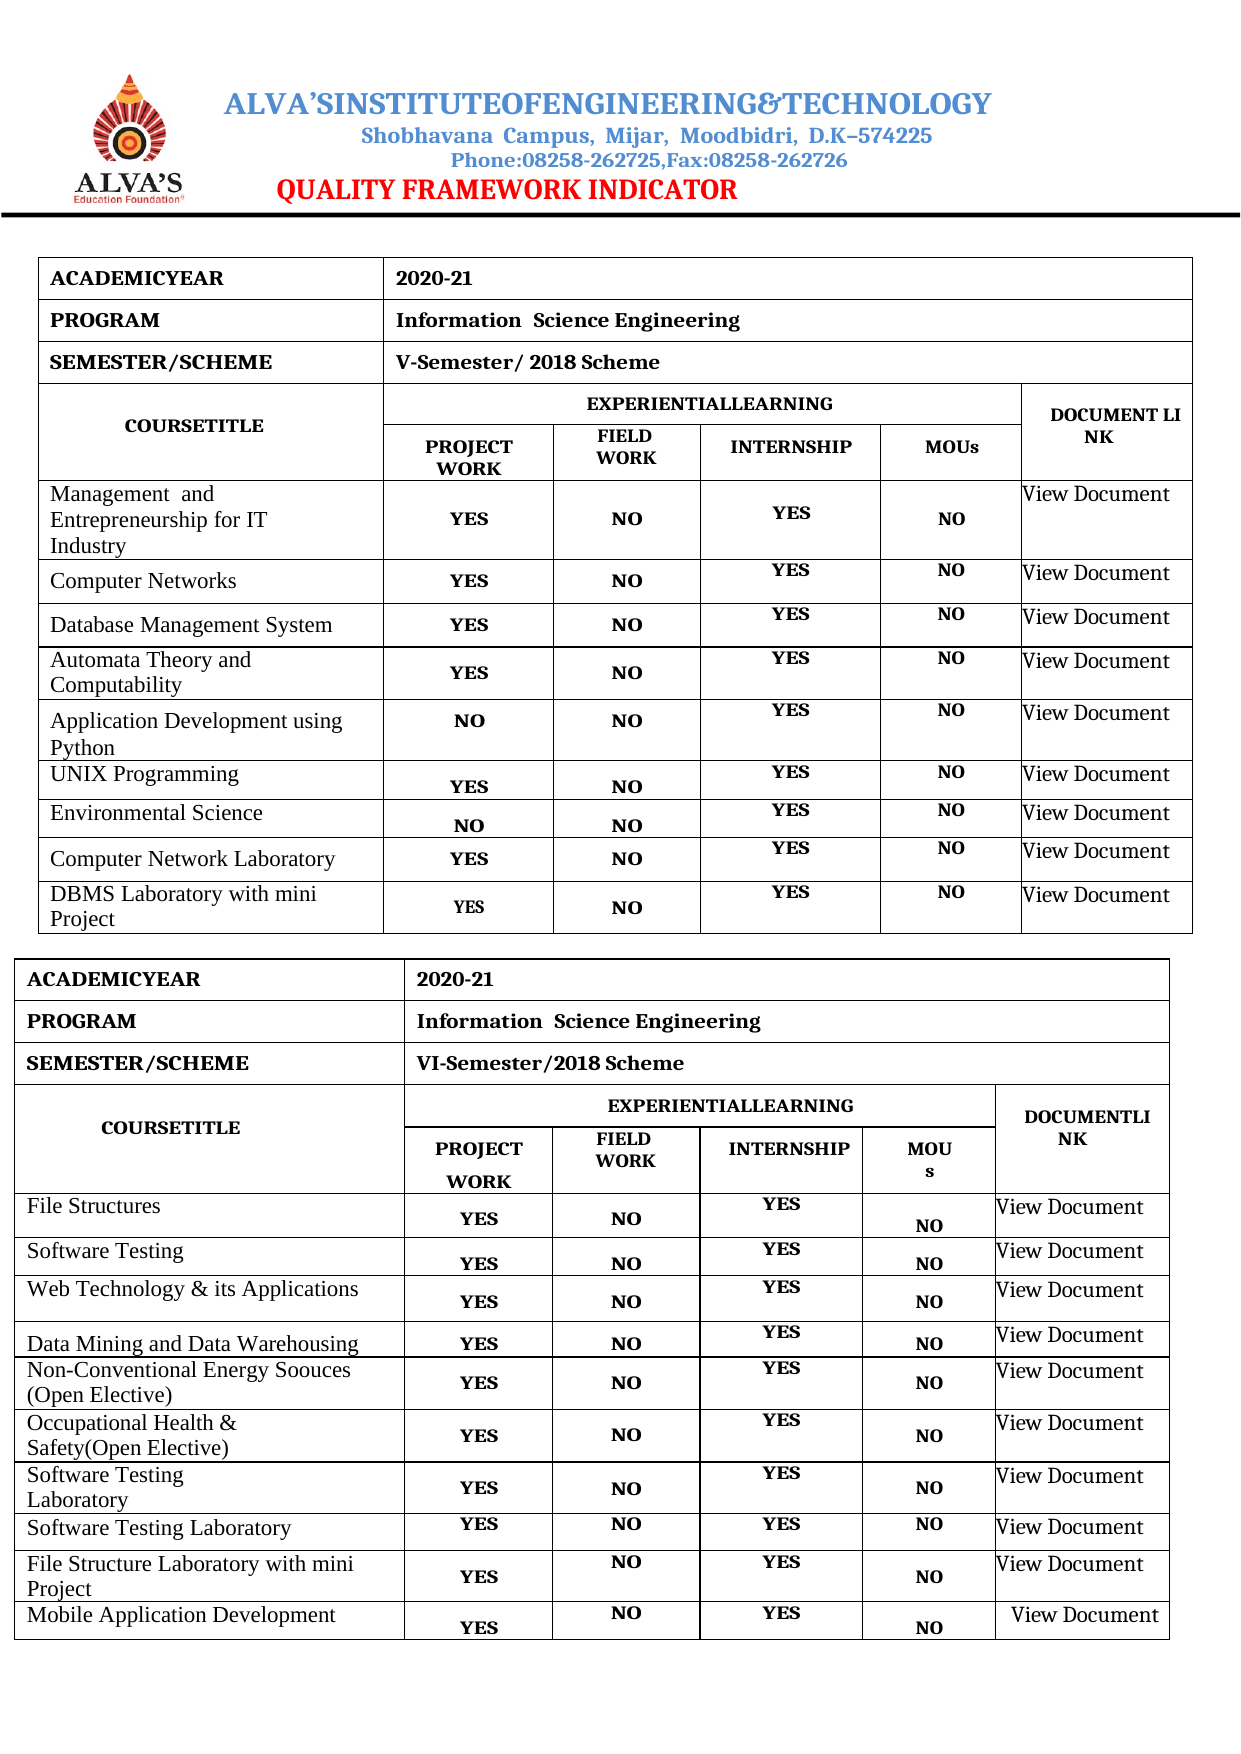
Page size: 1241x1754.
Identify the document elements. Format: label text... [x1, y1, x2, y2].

table_cell NO [863, 1410, 995, 1461]
table_cell NO [863, 1358, 995, 1409]
table_cell COURSETITLE [15, 1085, 404, 1193]
table_cell View Document [996, 1194, 1169, 1237]
table_cell NO [863, 1602, 995, 1639]
table_cell INTERNSHIP [701, 1128, 862, 1193]
table_cell YES [701, 1514, 862, 1550]
table_cell Non-Conventional Energy Soouces (Open Elective) [15, 1358, 404, 1409]
table_cell YES [701, 761, 880, 798]
table_cell Automata Theory and Computability [39, 648, 383, 699]
table_cell NO [863, 1463, 995, 1513]
table_cell View Document [996, 1514, 1169, 1550]
table_cell COURSETITLE [39, 384, 383, 480]
table_cell Database Management System [39, 604, 383, 646]
table_cell View Document [1022, 648, 1192, 699]
table_cell NO [863, 1322, 995, 1356]
table_cell YES [701, 481, 880, 558]
table_cell NO [863, 1238, 995, 1275]
table_cell NO [553, 1551, 699, 1601]
table_cell YES [384, 481, 553, 558]
table_cell FIELD WORK [554, 425, 700, 480]
table_cell YES [701, 700, 880, 760]
table_cell File Structures [15, 1194, 404, 1237]
table_cell MOUs [881, 425, 1021, 480]
table_cell View Document [1022, 604, 1192, 646]
table_cell YES [405, 1551, 552, 1601]
table_cell NO [881, 882, 1021, 933]
table_cell YES [405, 1463, 552, 1513]
table_cell NO [881, 481, 1021, 558]
table_cell YES [384, 604, 553, 646]
table_cell YES [701, 882, 880, 933]
table_cell Computer Networks [39, 560, 383, 602]
table_cell NO [881, 700, 1021, 760]
table_cell NO [554, 800, 700, 837]
table_cell NO [881, 838, 1021, 881]
table_cell EXPERIENTIALLEARNING [405, 1085, 995, 1126]
table_cell YES [701, 1551, 862, 1601]
table_cell NO [863, 1551, 995, 1601]
table_cell PROGRAM [39, 300, 383, 341]
table_cell YES [405, 1358, 552, 1409]
table_cell YES [405, 1322, 552, 1356]
table_cell YES [701, 800, 880, 837]
table_cell View Document [1022, 481, 1192, 558]
table_cell NO [554, 560, 700, 602]
table_cell YES [384, 560, 553, 602]
table_header 2020-21 [384, 258, 1192, 299]
table_cell YES [384, 882, 553, 933]
table_header ACADEMICYEAR [39, 258, 383, 299]
table_cell YES [405, 1410, 552, 1461]
table_header 2020-21 [405, 960, 1169, 1000]
table_cell View Document [1022, 800, 1192, 837]
table_cell YES [405, 1276, 552, 1321]
table_cell YES [701, 1358, 862, 1409]
table_cell YES [701, 604, 880, 646]
table_cell View Document [1022, 700, 1192, 760]
table_cell YES [701, 648, 880, 699]
table_cell PROJECT WORK [405, 1128, 552, 1193]
table_cell YES [701, 560, 880, 602]
table_cell Management and Entrepreneurship for IT Industry [39, 481, 383, 558]
table_cell Information Science Engineering [384, 300, 1192, 341]
table_cell YES [701, 1463, 862, 1513]
table_cell NO [553, 1276, 699, 1321]
table_cell UNIX Programming [39, 761, 383, 798]
table_cell NO [554, 648, 700, 699]
table_cell YES [405, 1602, 552, 1639]
table_cell Occupational Health & Safety(Open Elective) [15, 1410, 404, 1461]
table_cell PROGRAM [15, 1001, 404, 1042]
table_cell View Document [996, 1463, 1169, 1513]
table_cell NO [553, 1358, 699, 1409]
table_cell Software Testing [15, 1238, 404, 1275]
table_cell NO [863, 1276, 995, 1321]
table_cell YES [701, 838, 880, 881]
table_cell View Document [996, 1410, 1169, 1461]
table_cell VI-Semester/2018 Scheme [405, 1043, 1169, 1084]
table_cell DOCUMENT LI NK [1022, 384, 1192, 480]
table_cell MOUs [863, 1128, 995, 1193]
table_cell View Document [1022, 560, 1192, 602]
picture [74, 74, 185, 203]
table_cell NO [881, 761, 1021, 798]
table_cell NO [553, 1463, 699, 1513]
table_cell DBMS Laboratory with mini Project [39, 882, 383, 933]
table_cell Data Mining and Data Warehousing [15, 1322, 404, 1356]
table_cell View Document [996, 1276, 1169, 1321]
table_cell YES [701, 1194, 862, 1237]
table_cell PROJECT WORK [384, 425, 553, 480]
table_cell View Document [996, 1358, 1169, 1409]
table_cell V-Semester/ 2018 Scheme [384, 342, 1192, 382]
table_cell YES [701, 1238, 862, 1275]
table_cell NO [881, 604, 1021, 646]
table_cell EXPERIENTIALLEARNING [384, 384, 1021, 424]
table_cell YES [701, 1602, 862, 1639]
table_cell YES [405, 1194, 552, 1237]
table_cell NO [554, 838, 700, 881]
table_cell Computer Network Laboratory [39, 838, 383, 881]
table_cell NO [881, 800, 1021, 837]
table_cell NO [881, 648, 1021, 699]
table_cell NO [553, 1602, 699, 1639]
table_cell YES [384, 761, 553, 798]
table_header ACADEMICYEAR [15, 960, 404, 1000]
table_cell YES [384, 648, 553, 699]
table_cell File Structure Laboratory with mini Project [15, 1551, 404, 1601]
table_cell Software Testing Laboratory [15, 1463, 404, 1513]
table_cell NO [554, 604, 700, 646]
table_cell View Document [996, 1322, 1169, 1356]
table_cell NO [384, 700, 553, 760]
table_cell Application Development using Python [39, 700, 383, 760]
table_cell NO [863, 1514, 995, 1550]
table_cell NO [553, 1238, 699, 1275]
table_cell Information Science Engineering [405, 1001, 1169, 1042]
table_cell Mobile Application Development [15, 1602, 404, 1639]
table_cell Web Technology & its Applications [15, 1276, 404, 1321]
table_cell YES [405, 1514, 552, 1550]
table_cell NO [553, 1322, 699, 1356]
table_cell DOCUMENTLI NK [996, 1085, 1169, 1193]
table_cell YES [384, 838, 553, 881]
table_cell NO [554, 882, 700, 933]
table_cell NO [384, 800, 553, 837]
table_cell SEMESTER/SCHEME [15, 1043, 404, 1084]
table_cell FIELD WORK [553, 1128, 699, 1193]
table_cell YES [701, 1322, 862, 1356]
table_cell View Document [996, 1602, 1169, 1639]
table_cell NO [554, 481, 700, 558]
table_cell YES [701, 1276, 862, 1321]
table_cell View Document [996, 1238, 1169, 1275]
table_cell NO [863, 1194, 995, 1237]
table_cell NO [553, 1514, 699, 1550]
table_cell NO [554, 700, 700, 760]
table_cell YES [701, 1410, 862, 1461]
table_cell View Document [1022, 838, 1192, 881]
table_cell View Document [1022, 882, 1192, 933]
table_cell NO [553, 1194, 699, 1237]
table_cell Environmental Science [39, 800, 383, 837]
table_cell SEMESTER/SCHEME [39, 342, 383, 382]
table_cell NO [553, 1410, 699, 1461]
table_cell NO [554, 761, 700, 798]
table_cell View Document [1022, 761, 1192, 798]
table_cell NO [881, 560, 1021, 602]
table_cell View Document [996, 1551, 1169, 1601]
table_cell YES [405, 1238, 552, 1275]
table_cell INTERNSHIP [701, 425, 880, 480]
table_cell Software Testing Laboratory [15, 1514, 404, 1550]
